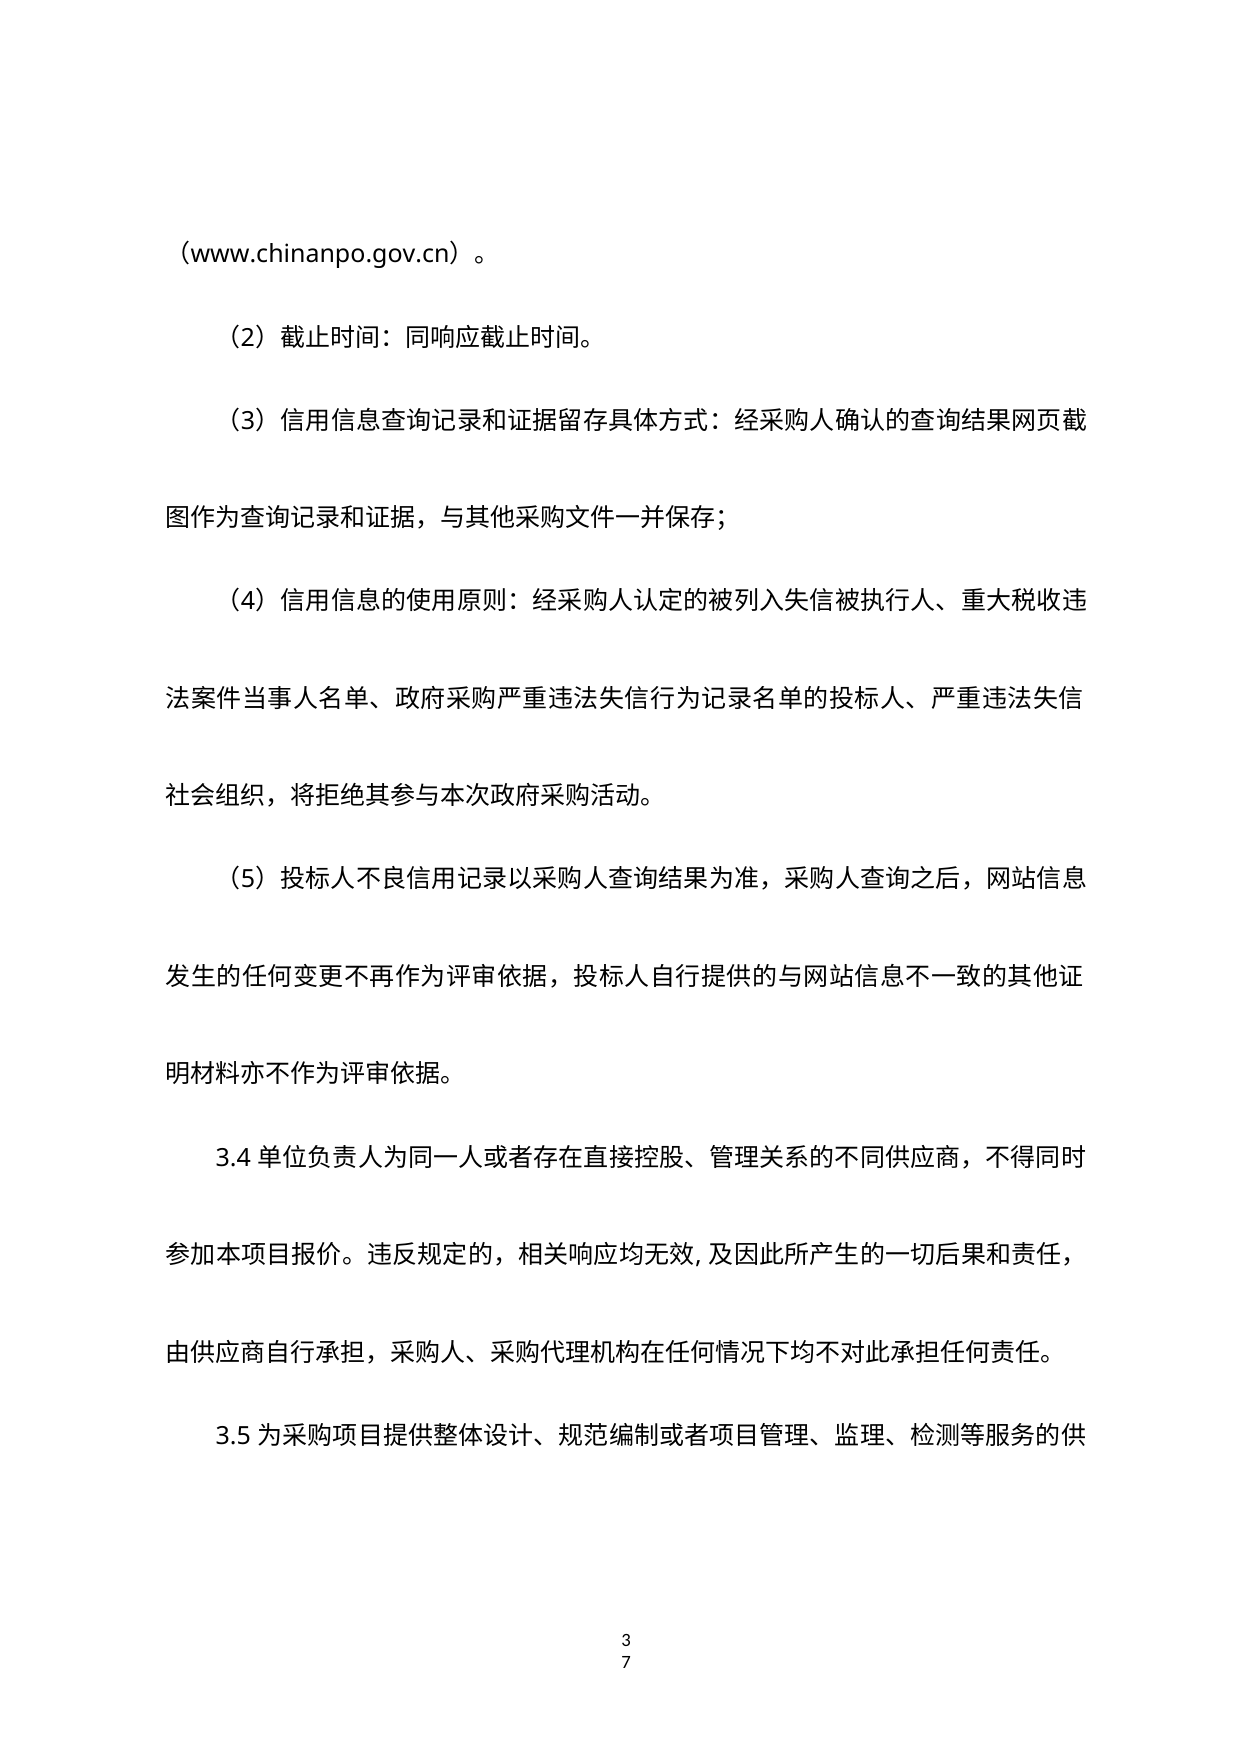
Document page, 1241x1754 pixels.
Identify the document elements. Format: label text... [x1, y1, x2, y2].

text 3.4 单位负责人为同一人或者存在直接控股、管理关系的不同供应商，不得同时参加本项目报价。违反规定的，相关响应均无效, 及因此所产生的一切后果和责任，由供应商自行承担，采购人、采购代理机构在任何情况下均不对此承担任何责任。 [165, 1123, 1087, 1383]
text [165, 1401, 1087, 1466]
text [165, 219, 1087, 284]
text （3）信用信息查询记录和证据留存具体方式：经采购人确认的查询结果网页截图作为查询记录和证据，与其他采购文件一并保存； [165, 386, 1087, 548]
text （4）信用信息的使用原则：经采购人认定的被列入失信被执行人、重大税收违法案件当事人名单、政府采购严重违法失信行为记录名单的投标人、严重违法失信社会组织，将拒绝其参与本次政府采购活动。 [165, 566, 1087, 826]
text （2）截止时间：同响应截止时间。 [165, 303, 1087, 368]
text （5）投标人不良信用记录以采购人查询结果为准，采购人查询之后，网站信息发生的任何变更不再作为评审依据，投标人自行提供的与网站信息不一致的其他证明材料亦不作为评审依据。 [165, 844, 1087, 1104]
